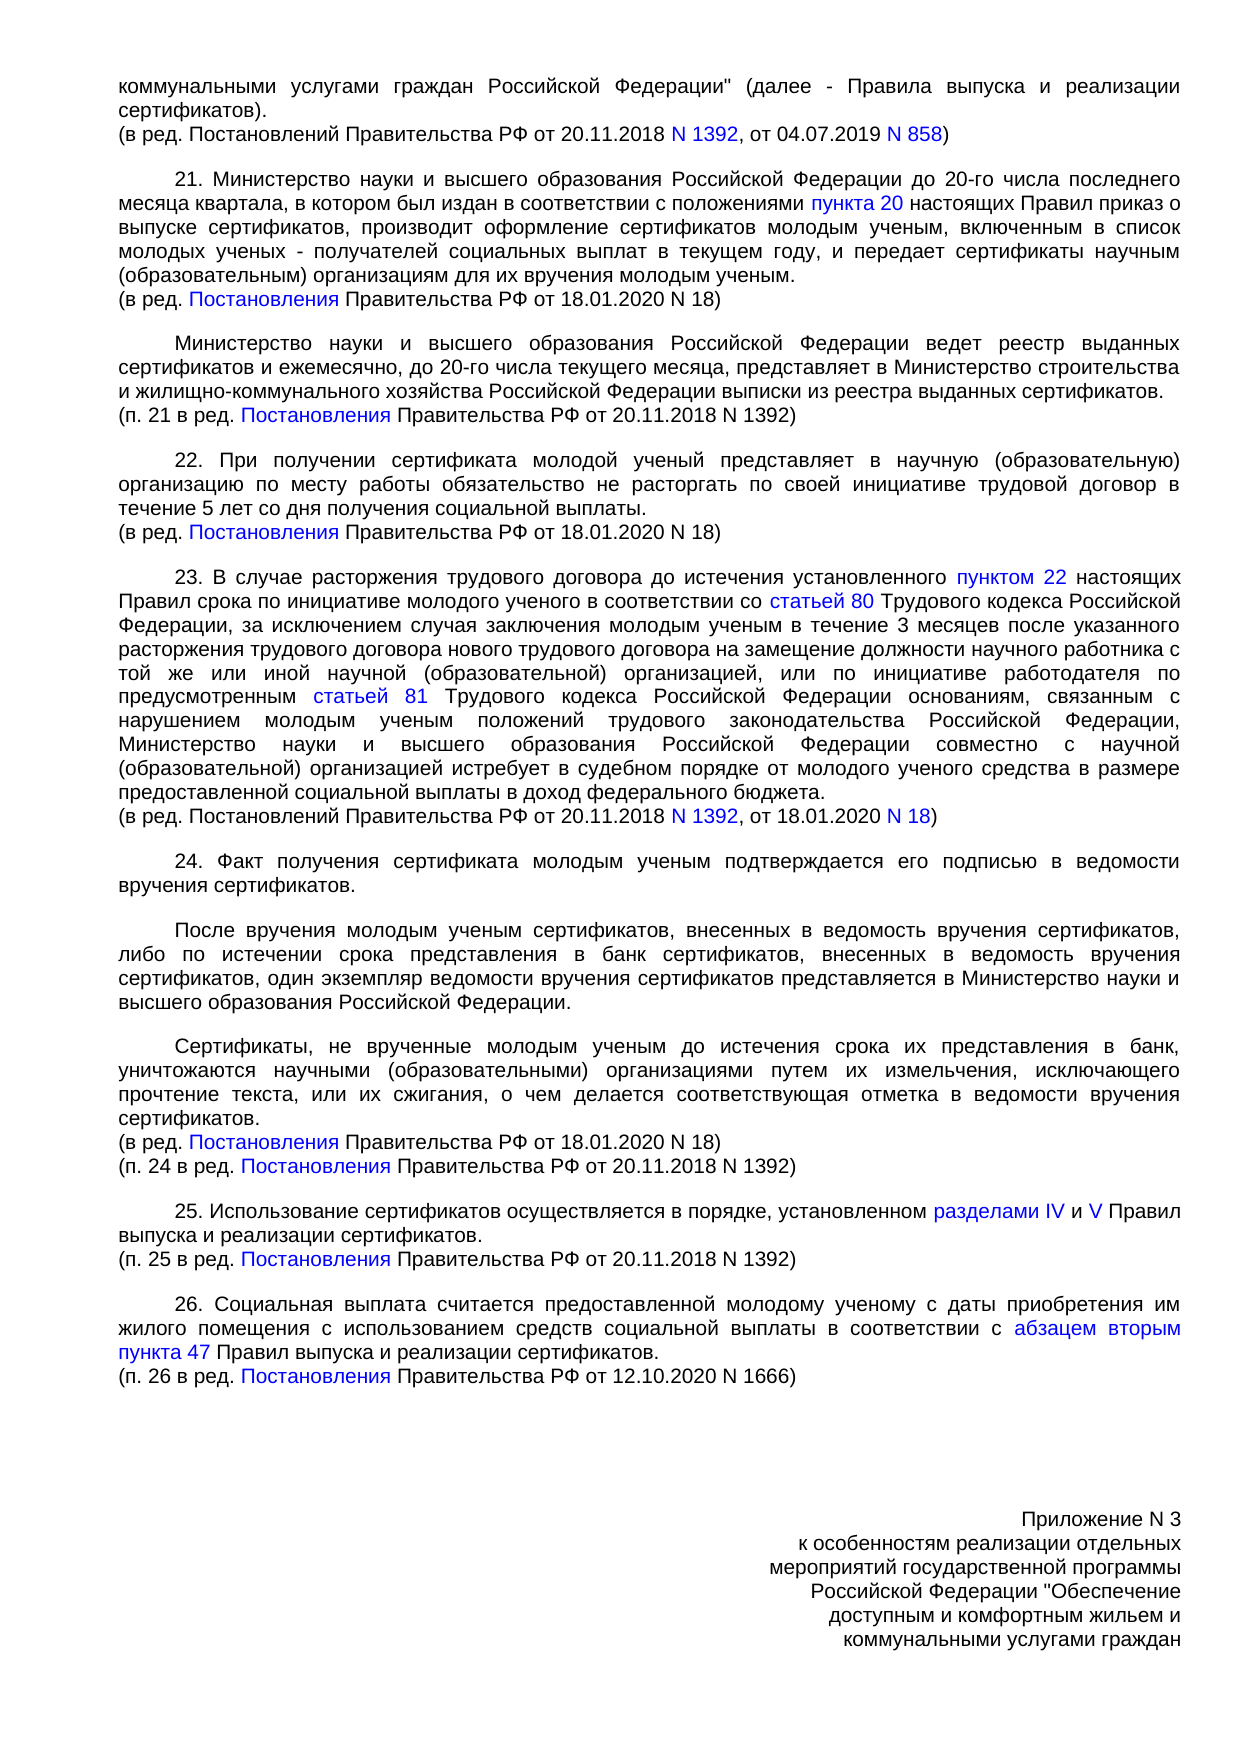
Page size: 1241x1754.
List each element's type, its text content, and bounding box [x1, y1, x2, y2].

text (п. 21 в ред. Постановления Правительства РФ от 20.11.2018 N 1392) [118, 403, 1181, 427]
text 21. Министерство науки и высшего образования Российской Федерации до 20-го числа последнего месяца квартала, в котором был издан в соответствии с положениями пункта 20 настоящих Правил приказ о выпуске сертификатов, производит оформление сертификатов молодым ученым, включенным в список молодых ученых - получателей социальных выплат в текущем году, и передает сертификаты научным (образовательным) организациям для их вручения молодым ученым. [118, 167, 1181, 286]
text 23. В случае расторжения трудового договора до истечения установленного пунктом 22 настоящих Правил срока по инициативе молодого ученого в соответствии со статьей 80 Трудового кодекса Российской Федерации, за исключением случая заключения молодым ученым в течение 3 месяцев после указанного расторжения трудового договора нового трудового договора на замещение должности научного работника с той же или иной научной (образовательной) организацией, или по инициативе работодателя по предусмотренным статьей 81 Трудового кодекса Российской Федерации основаниям, связанным с нарушением молодым ученым положений трудового законодательства Российской Федерации, Министерство науки и высшего образования Российской Федерации совместно с научной (образовательной) организацией истребует в судебном порядке от молодого ученого средства в размере предоставленной социальной выплаты в доход федерального бюджета. [118, 564, 1181, 804]
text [118, 74, 1181, 122]
text После вручения молодым ученым сертификатов, внесенных в ведомость вручения сертификатов, либо по истечении срока представления в банк сертификатов, внесенных в ведомость вручения сертификатов, один экземпляр ведомости вручения сертификатов представляется в Министерство науки и высшего образования Российской Федерации. [118, 918, 1181, 1013]
text 24. Факт получения сертификата молодым ученым подтверждается его подписью в ведомости вручения сертификатов. [118, 849, 1181, 897]
text 25. Использование сертификатов осуществляется в порядке, установленном разделами IV и V Правил выпуска и реализации сертификатов. [118, 1199, 1181, 1247]
text (в ред. Постановления Правительства РФ от 18.01.2020 N 18) [118, 1130, 1181, 1154]
text Министерство науки и высшего образования Российской Федерации ведет реестр выданных сертификатов и ежемесячно, до 20-го числа текущего месяца, представляет в Министерство строительства и жилищно-коммунального хозяйства Российской Федерации выписки из реестра выданных сертификатов. [118, 331, 1181, 403]
text (п. 25 в ред. Постановления Правительства РФ от 20.11.2018 N 1392) [118, 1247, 1181, 1271]
text 22. При получении сертификата молодой ученый представляет в научную (образовательную) организацию по месту работы обязательство не расторгать по своей инициативе трудовой договор в течение 5 лет со дня получения социальной выплаты. [118, 448, 1181, 520]
text мероприятий государственной программы [118, 1555, 1181, 1579]
text Сертификаты, не врученные молодым ученым до истечения срока их представления в банк, уничтожаются научными (образовательными) организациями путем их измельчения, исключающего прочтение текста, или их сжигания, о чем делается соответствующая отметка в ведомости вручения сертификатов. [118, 1034, 1181, 1130]
text (п. 24 в ред. Постановления Правительства РФ от 20.11.2018 N 1392) [118, 1154, 1181, 1178]
text доступным и комфортным жильем и [118, 1603, 1181, 1627]
text коммунальными услугами граждан [118, 1627, 1181, 1651]
text 26. Социальная выплата считается предоставленной молодому ученому с даты приобретения им жилого помещения с использованием средств социальной выплаты в соответствии с абзацем вторым пункта 47 Правил выпуска и реализации сертификатов. [118, 1292, 1181, 1363]
text (в ред. Постановлений Правительства РФ от 20.11.2018 N 1392, от 18.01.2020 N 18) [118, 804, 1181, 828]
text (в ред. Постановления Правительства РФ от 18.01.2020 N 18) [118, 286, 1181, 310]
text Приложение N 3 [118, 1507, 1181, 1531]
text (в ред. Постановления Правительства РФ от 18.01.2020 N 18) [118, 520, 1181, 544]
text Российской Федерации "Обеспечение [118, 1579, 1181, 1603]
text к особенностям реализации отдельных [118, 1531, 1181, 1555]
text (п. 26 в ред. Постановления Правительства РФ от 12.10.2020 N 1666) [118, 1363, 1181, 1387]
text (в ред. Постановлений Правительства РФ от 20.11.2018 N 1392, от 04.07.2019 N 858) [118, 122, 1181, 146]
